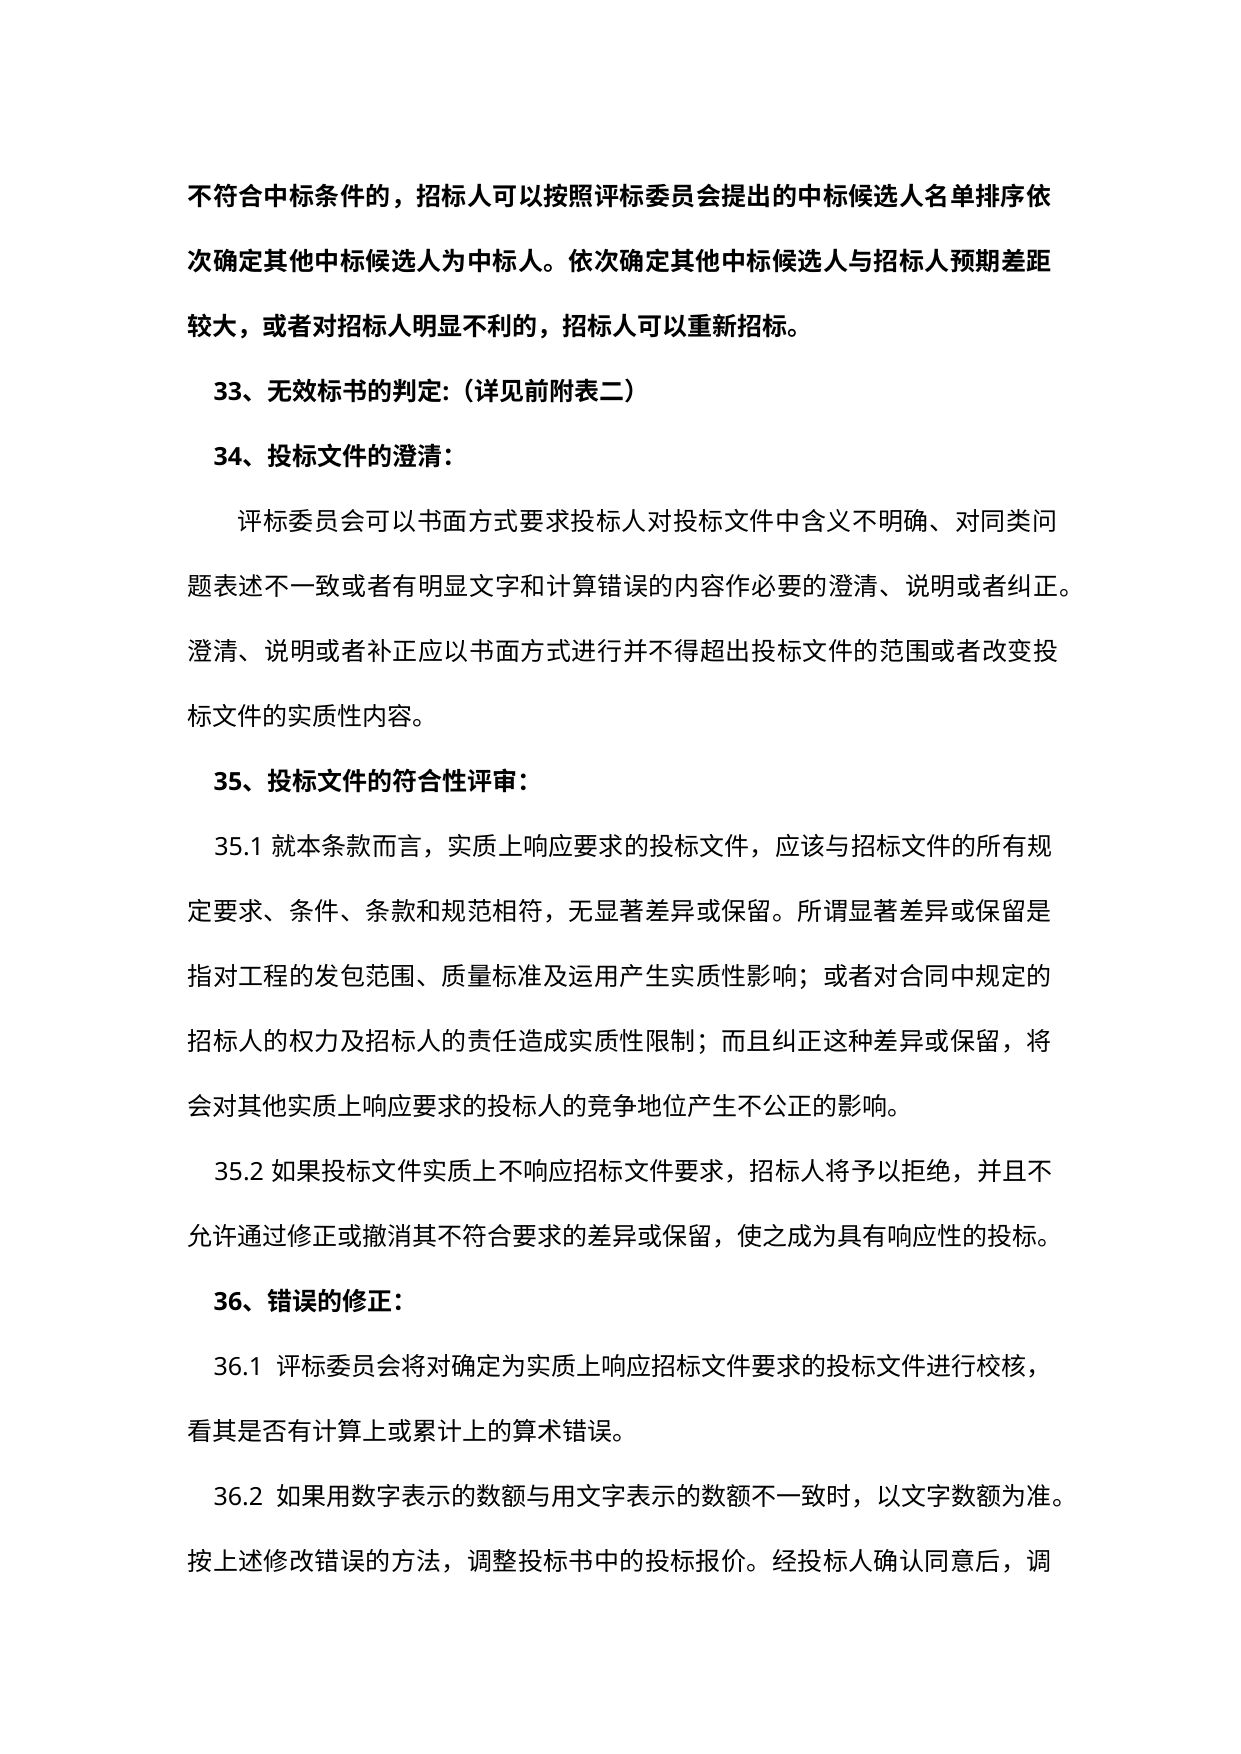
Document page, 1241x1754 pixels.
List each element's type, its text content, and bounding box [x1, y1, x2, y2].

text 36.1 评标委员会将对确定为实质上响应招标文件要求的投标文件进行校核，看其是否有计算上或累计上的算术错误。 [187, 1332, 1053, 1462]
text 35.2 如果投标文件实质上不响应招标文件要求，招标人将予以拒绝，并且不允许通过修正或撤消其不符合要求的差异或保留，使之成为具有响应性的投标。 [187, 1137, 1053, 1267]
text 35、投标文件的符合性评审： [187, 747, 1053, 812]
text 34、投标文件的澄清： [187, 422, 1053, 487]
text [187, 162, 1053, 357]
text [187, 1462, 1053, 1592]
text 35.1 就本条款而言，实质上响应要求的投标文件，应该与招标文件的所有规定要求、条件、条款和规范相符，无显著差异或保留。所谓显著差异或保留是指对工程的发包范围、质量标准及运用产生实质性影响；或者对合同中规定的招标人的权力及招标人的责任造成实质性限制；而且纠正这种差异或保留，将会对其他实质上响应要求的投标人的竞争地位产生不公正的影响。 [187, 812, 1053, 1137]
text 36、错误的修正： [187, 1267, 1053, 1332]
text 33、无效标书的判定:（详见前附表二） [187, 357, 1053, 422]
text 评标委员会可以书面方式要求投标人对投标文件中含义不明确、对同类问题表述不一致或者有明显文字和计算错误的内容作必要的澄清、说明或者纠正。澄清、说明或者补正应以书面方式进行并不得超出投标文件的范围或者改变投标文件的实质性内容。 [187, 487, 1059, 747]
